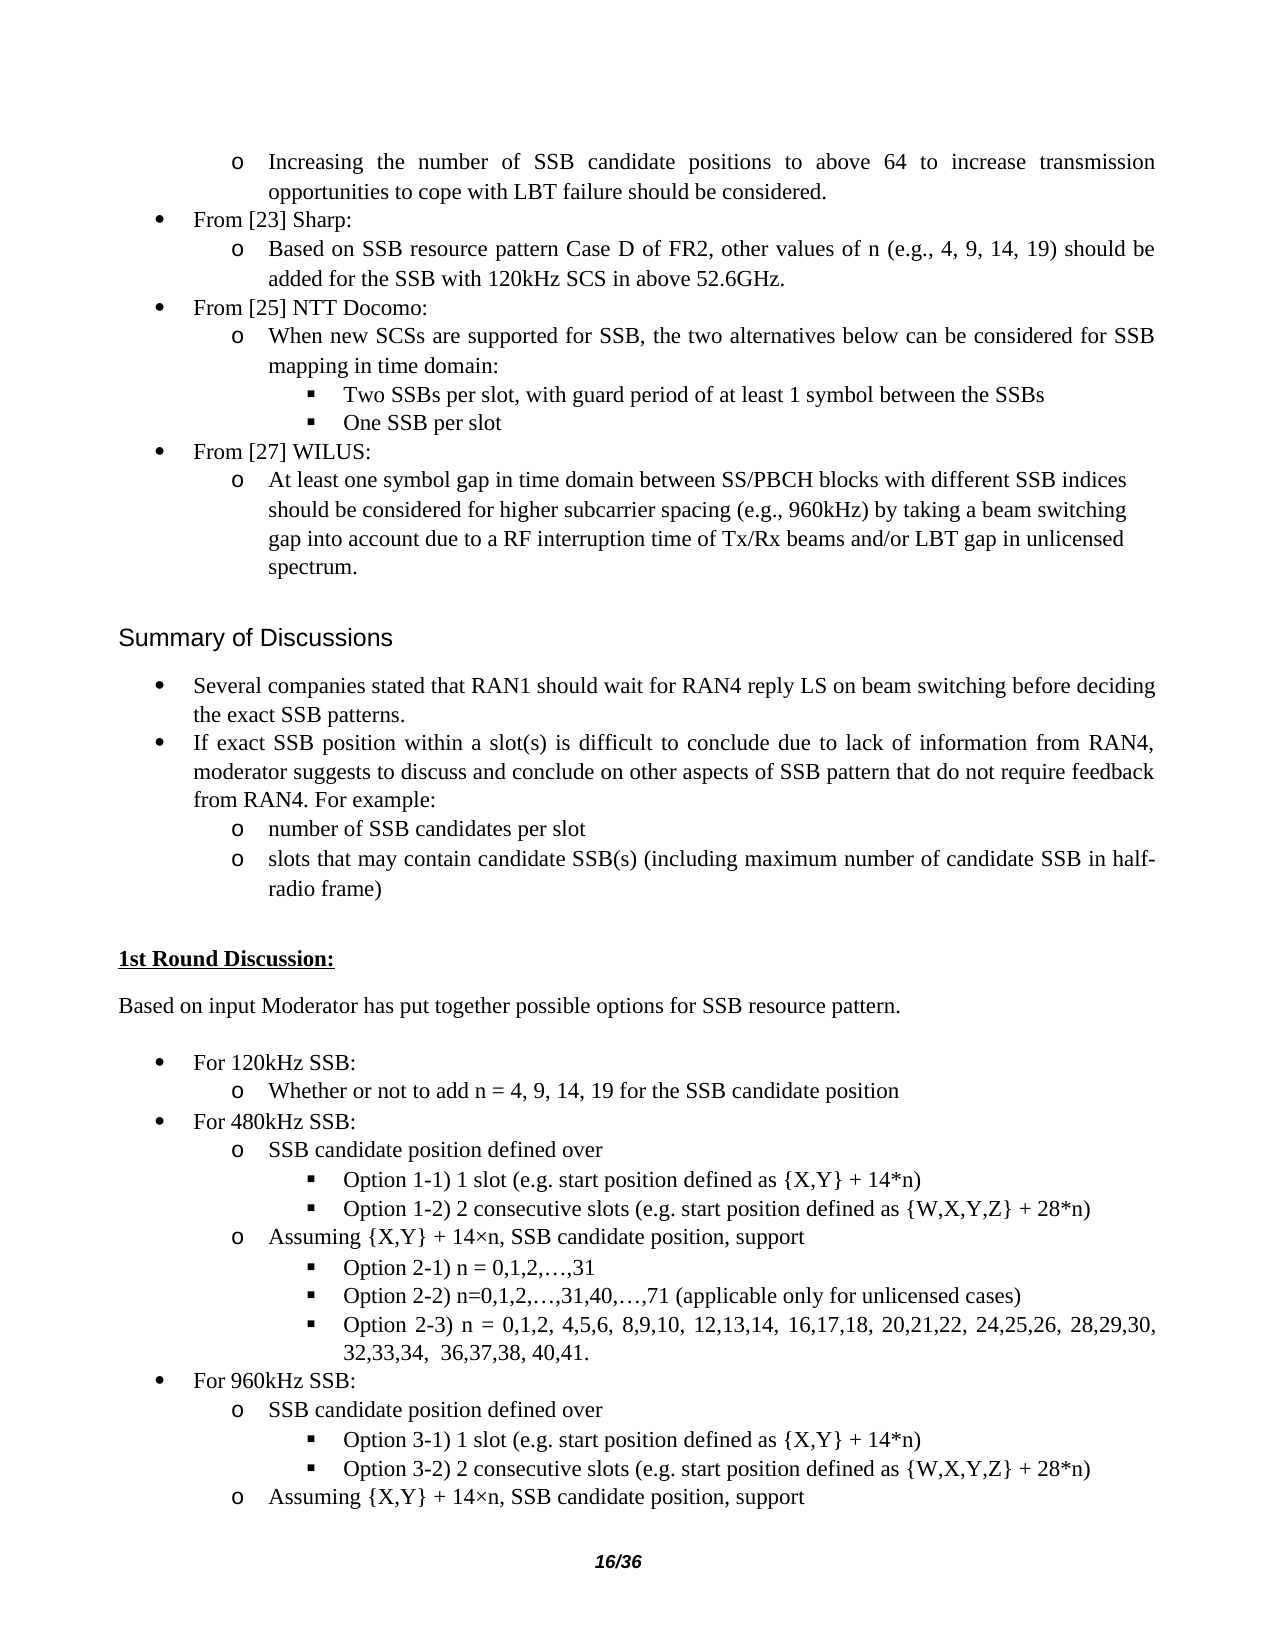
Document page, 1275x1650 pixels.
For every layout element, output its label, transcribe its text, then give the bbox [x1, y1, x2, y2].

list Assuming {X,Y} + 14×n, SSB candidate position, support [231, 1223, 1157, 1252]
list Assuming {X,Y} + 14×n, SSB candidate position, support [231, 1483, 1157, 1512]
list Increasing the number of SSB candidate positions to above 64 to increase transmission opportunities to cope with LBT failure should be considered. [231, 148, 1157, 204]
list Option 2-1) n = 0,1,2,…,31 [306, 1254, 1157, 1280]
list From [27] WILUS: [156, 438, 1157, 464]
list For 480kHz SSB: [156, 1108, 1157, 1134]
list Whether or not to add n = 4, 9, 14, 19 for the SSB candidate position [231, 1077, 1157, 1106]
list Option 2-3) n = 0,1,2, 4,5,6, 8,9,10, 12,13,14, 16,17,18, 20,21,22, 24,25,26, 28,29,30, 32,33,34, 36,37,38, 40,41. [306, 1311, 1157, 1366]
list Based on SSB resource pattern Case D of FR2, other values of n (e.g., 4, 9, 14, 19) should be added for the SSB with 120kHz SCS in above 52.6GHz. [231, 235, 1157, 292]
list SSB candidate position defined over [231, 1136, 1157, 1164]
list Option 2-2) n=0,1,2,…,31,40,…,71 (applicable only for unlicensed cases) [306, 1282, 1157, 1309]
list For 120kHz SSB: [156, 1049, 1157, 1075]
list One SSB per slot [306, 409, 1157, 436]
list For 960kHz SSB: [156, 1368, 1157, 1394]
list When new SCSs are supported for SSB, the two alternatives below can be considered for SSB mapping in time domain: [231, 322, 1157, 379]
list Several companies stated that RAN1 should wait for RAN4 reply LS on beam switching before deciding the exact SSB patterns. [156, 672, 1157, 727]
list From [25] NTT Docomo: [156, 294, 1157, 320]
list Option 3-1) 1 slot (e.g. start position defined as {X,Y} + 14*n) [306, 1426, 1157, 1453]
subtitle 1st Round Discussion: [118, 945, 1157, 971]
list From [23] Sharp: [156, 206, 1157, 233]
list number of SSB candidates per slot [231, 815, 1157, 843]
subtitle Summary of Discussions [118, 623, 1157, 651]
list Option 3-2) 2 consecutive slots (e.g. start position defined as {W,X,Y,Z} + 28*n) [306, 1455, 1157, 1481]
list If exact SSB position within a slot(s) is difficult to conclude due to lack of information from RAN4, moderator suggests to discuss and conclude on other aspects of SSB pattern that do not require feedback from RAN4. For example: [156, 729, 1157, 813]
list At least one symbol gap in time domain between SS/PBCH blocks with different SSB indices should be considered for higher subcarrier spacing (e.g., 960kHz) by taking a beam switching gap into account due to a RF interruption time of Tx/Rx beams and/or LBT gap in unlicensed spectrum. [231, 466, 1157, 580]
list SSB candidate position defined over [231, 1396, 1157, 1424]
list Option 1-1) 1 slot (e.g. start position defined as {X,Y} + 14*n) [306, 1167, 1157, 1193]
list slots that may contain candidate SSB(s) (including maximum number of candidate SSB in half-radio frame) [231, 845, 1157, 902]
text Based on input Moderator has put together possible options for SSB resource pattern. [118, 992, 1157, 1018]
list Two SSBs per slot, with guard period of at least 1 symbol between the SSBs [306, 381, 1157, 407]
list Option 1-2) 2 consecutive slots (e.g. start position defined as {W,X,Y,Z} + 28*n) [306, 1195, 1157, 1221]
